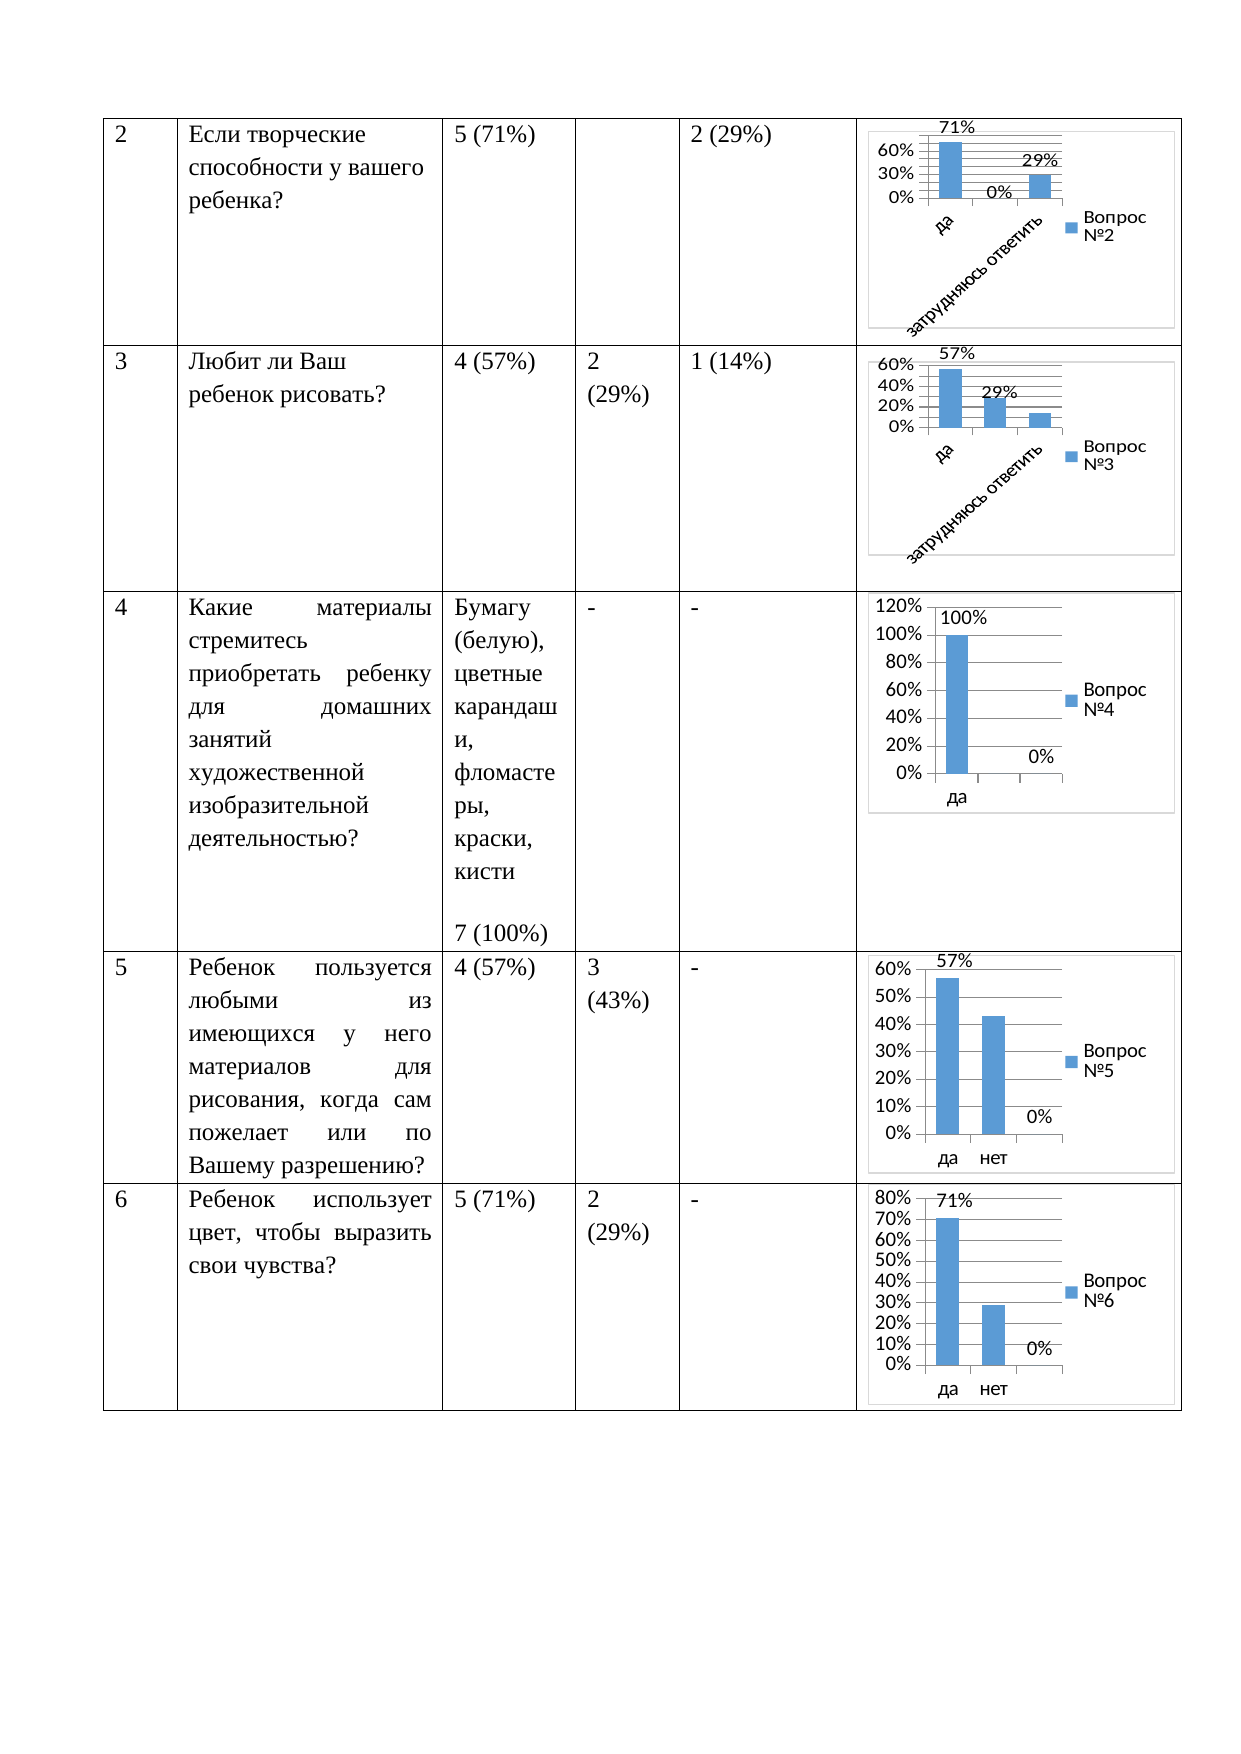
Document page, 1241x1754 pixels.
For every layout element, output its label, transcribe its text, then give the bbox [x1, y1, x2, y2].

table_cell 2 (29%) [576, 346, 679, 591]
table_cell 5 [104, 952, 177, 1183]
table_cell [857, 952, 1181, 1183]
table_cell 3 (43%) [576, 952, 679, 1183]
table_cell [857, 119, 1181, 345]
table_cell - [576, 592, 679, 951]
table_cell Бумагу (белую), цветные карандаши, фломастеры, краски, кисти 7 (100%) [443, 592, 575, 951]
table_cell 1 (14%) [680, 346, 856, 591]
table_cell 4 (57%) [443, 952, 575, 1183]
table_cell Любит ли Ваш ребенок рисовать? [178, 346, 442, 591]
table_cell - [680, 1184, 856, 1409]
table_cell 5 (71%) [443, 1184, 575, 1409]
table_cell 2 [104, 119, 177, 345]
table_cell Какие материалы стремитесь приобретать ребенку для домашних занятий художественной изобразительной деятельностью? [178, 592, 442, 951]
table_cell 2 (29%) [576, 1184, 679, 1409]
table_cell 5 (71%) [443, 119, 575, 345]
table_cell Если творческие способности у вашего ребенка? [178, 119, 442, 345]
table_cell - [680, 952, 856, 1183]
table_cell - [680, 592, 856, 951]
table_cell Ребенок использует цвет, чтобы выразить свои чувства? [178, 1184, 442, 1409]
table_cell [857, 346, 1181, 591]
table_cell 2 (29%) [680, 119, 856, 345]
table_cell 3 [104, 346, 177, 591]
table_cell 4 [104, 592, 177, 951]
table_cell 6 [104, 1184, 177, 1409]
table_cell [576, 119, 679, 345]
table_cell Ребенок пользуется любыми из имеющихся у него материалов для рисования, когда сам пожелает или по Вашему разрешению? [178, 952, 442, 1183]
table_cell 4 (57%) [443, 346, 575, 591]
table_cell [857, 1184, 1181, 1409]
table_cell [857, 592, 1181, 951]
